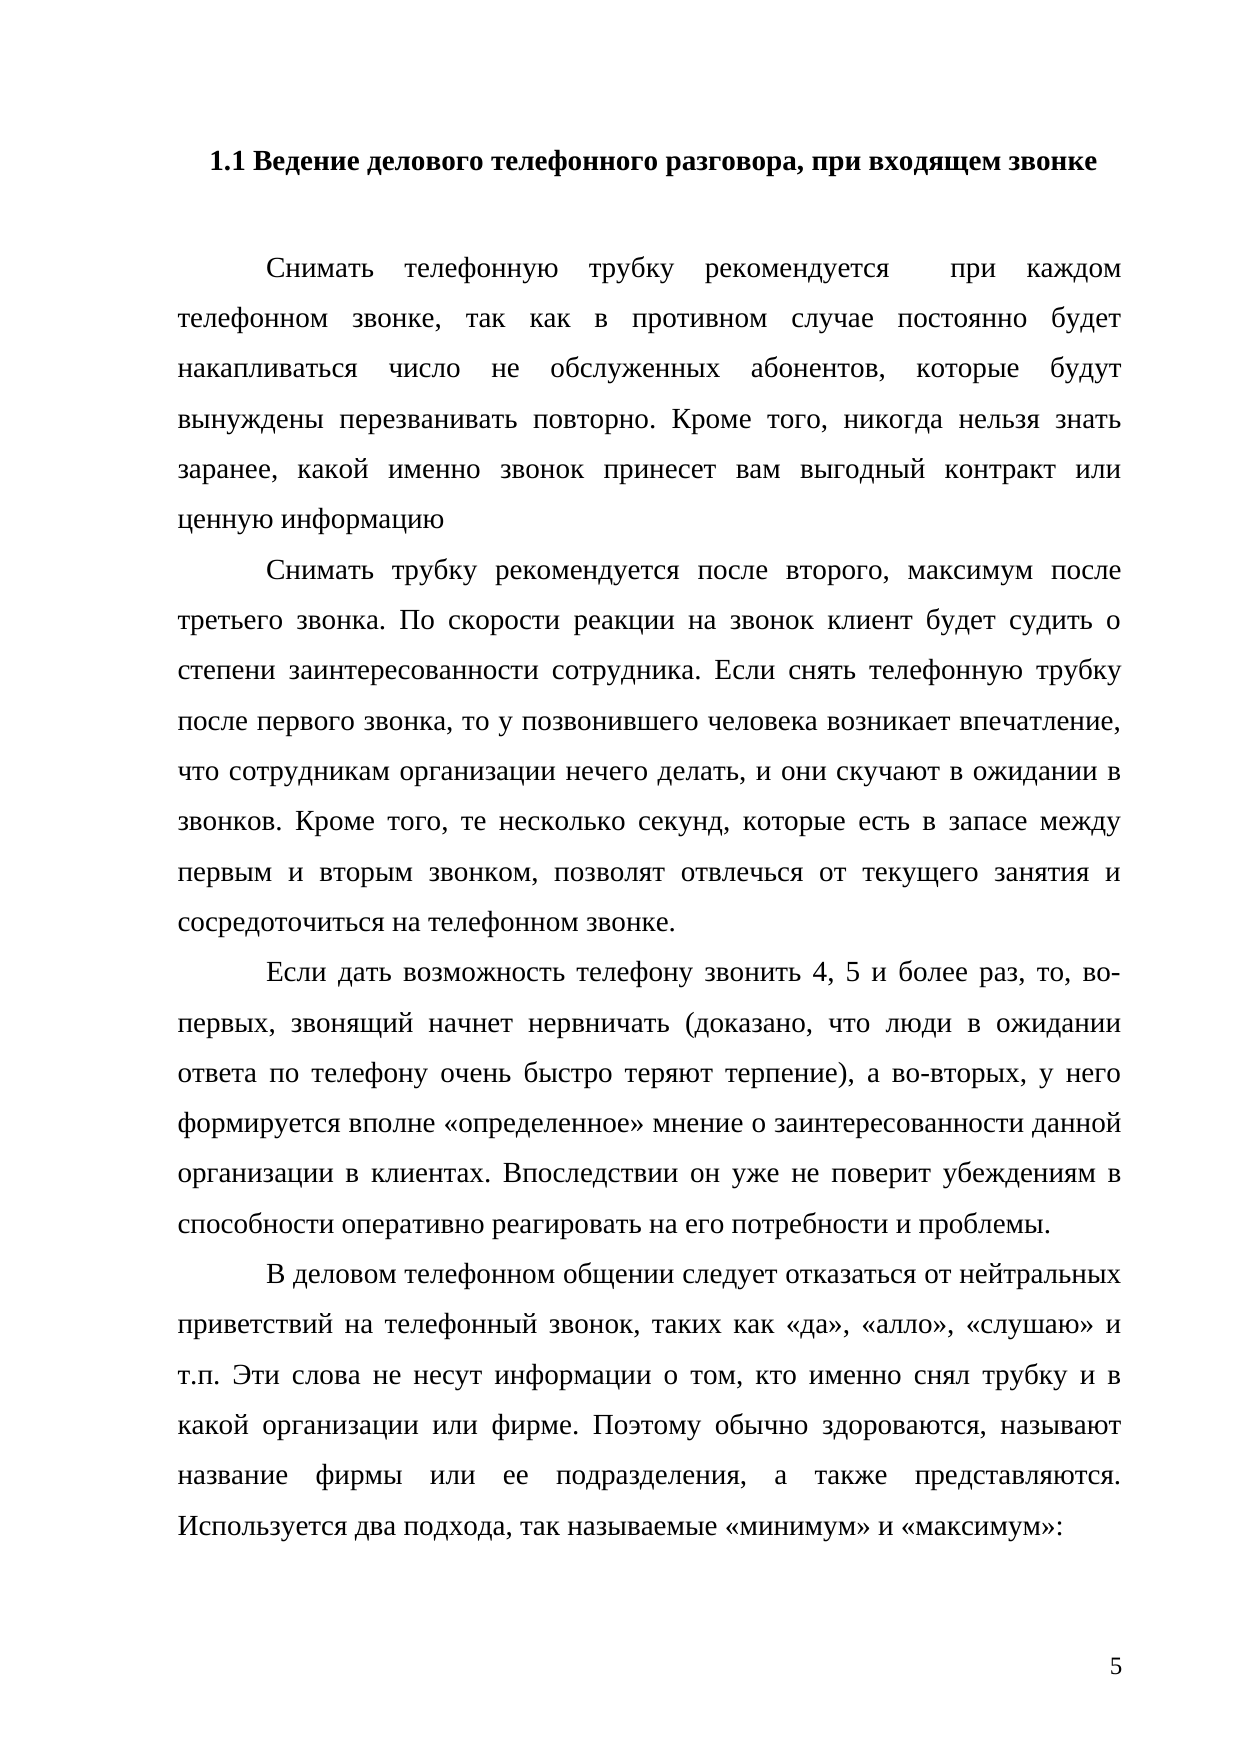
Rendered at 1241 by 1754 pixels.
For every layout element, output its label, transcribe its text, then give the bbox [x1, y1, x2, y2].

text Снимать телефонную трубку рекомендуется при каждом телефонном звонке, так как в противном случае постоянно будет накапливаться число не обслуженных абонентов, которые будут вынуждены перезванивать повторно. Кроме того, никогда нельзя знать заранее, какой именно звонок принесет вам выгодный контракт или ценную информацию [177, 250, 1122, 535]
text Снимать трубку рекомендуется после второго, максимум после третьего звонка. По скорости реакции на звонок клиент будет судить о степени заинтересованности сотрудника. Если снять телефонную трубку после первого звонка, то у позвонившего человека возникает впечатление, что сотрудникам организации нечего делать, и они скучают в ожидании в звонков. Кроме того, те несколько секунд, которые есть в запасе между первым и вторым звонком, позволят отвлечься от текущего занятия и сосредоточиться на телефонном звонке. [177, 552, 1122, 938]
text В деловом телефонном общении следует отказаться от нейтральных приветствий на телефонный звонок, таких как «да», «алло», «слушаю» и т.п. Эти слова не несут информации о том, кто именно снял трубку и в какой организации или фирме. Поэтому обычно здороваются, называют название фирмы или ее подразделения, а также представляются. Используется два подхода, так называемые «минимум» и «максимум»: [177, 1256, 1122, 1541]
text 1.1 Ведение делового телефонного разговора, при входящем звонке [177, 143, 1122, 177]
text Если дать возможность телефону звонить 4, 5 и более раз, то, во-первых, звонящий начнет нервничать (доказано, что люди в ожидании ответа по телефону очень быстро теряют терпение), а во-вторых, у него формируется вполне «определенное» мнение о заинтересованности данной организации в клиентах. Впоследствии он уже не поверит убеждениям в способности оперативно реагировать на его потребности и проблемы. [177, 954, 1122, 1239]
